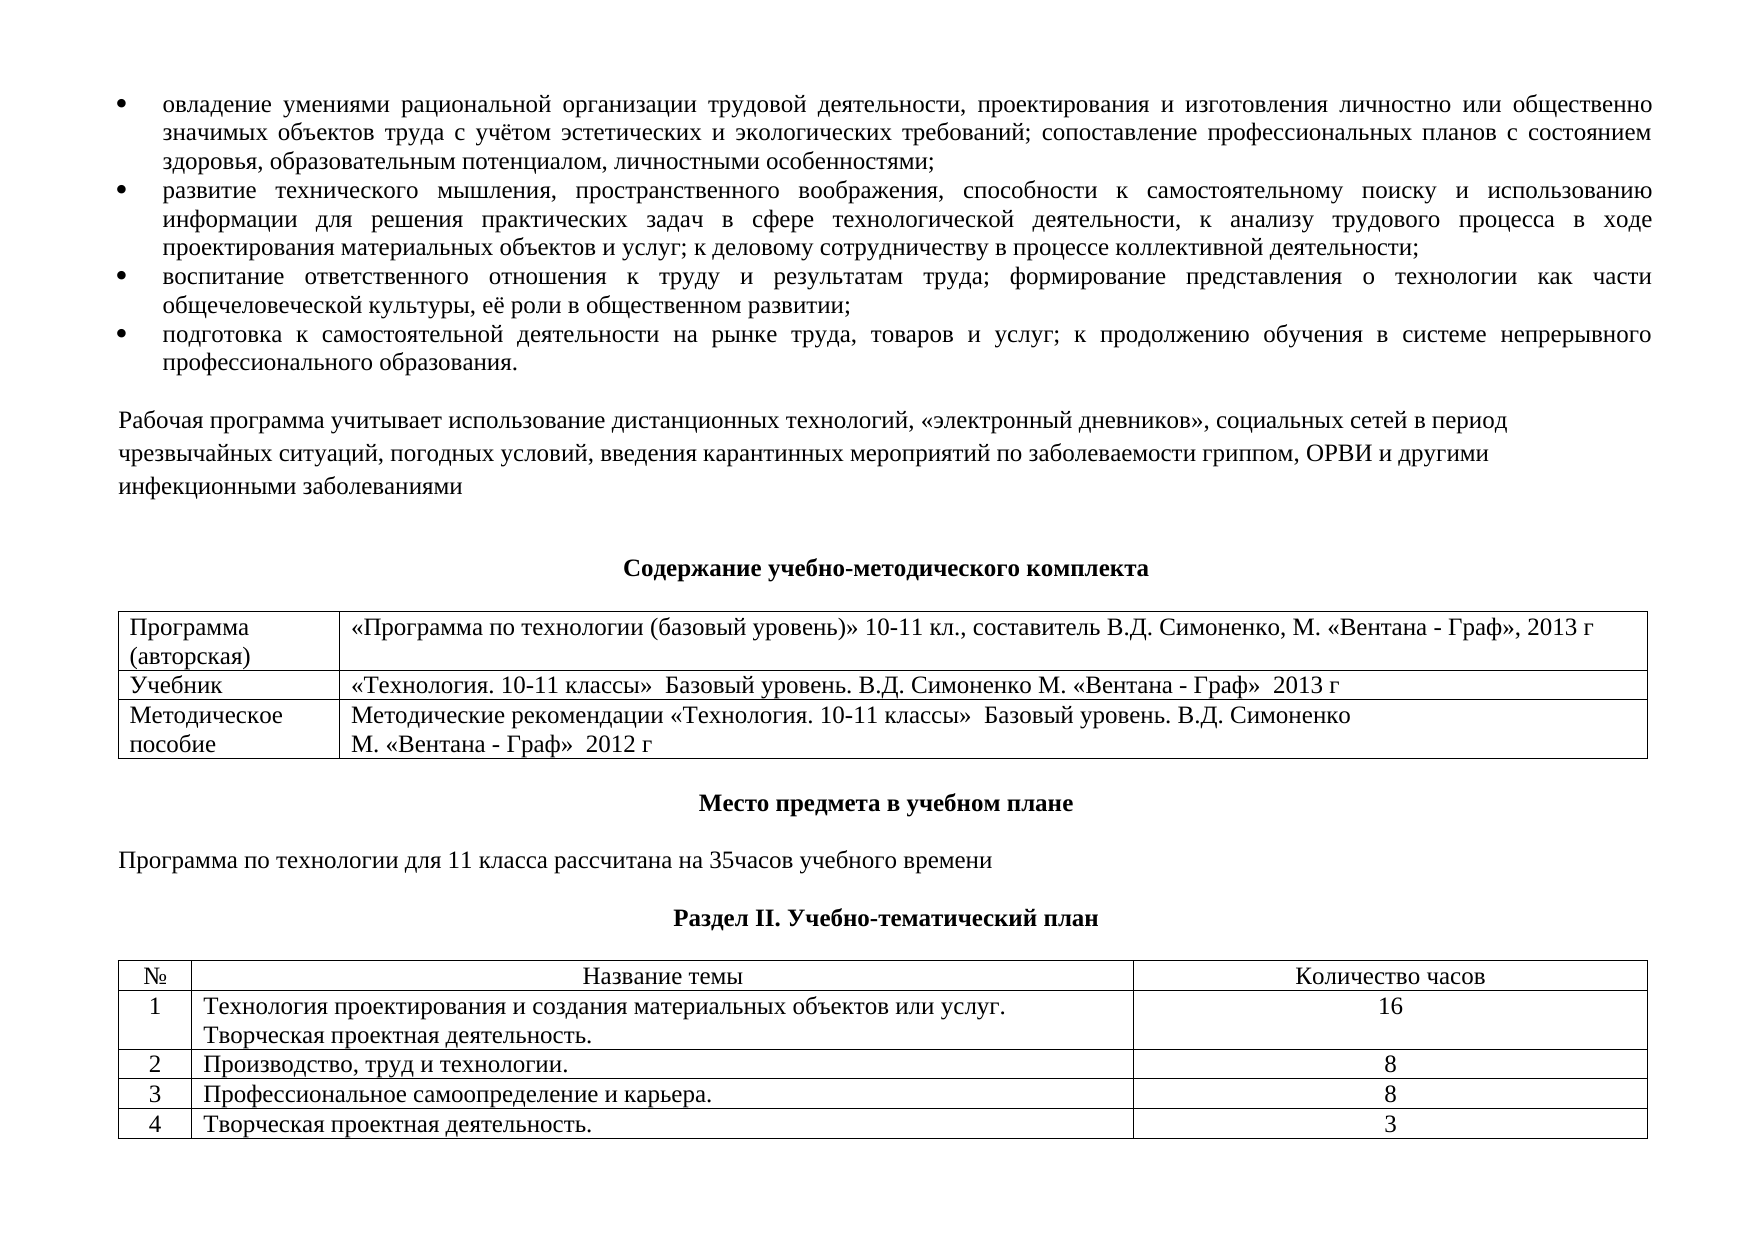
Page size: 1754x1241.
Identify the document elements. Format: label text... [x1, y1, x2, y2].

table_cell 8 [1134, 1050, 1647, 1078]
table_header Программа (авторская) [119, 612, 339, 669]
table_header Название темы [192, 961, 1133, 990]
text Содержание учебно-методического комплекта [118, 553, 1654, 582]
table_cell 3 [119, 1079, 191, 1108]
table_cell 4 [119, 1109, 191, 1138]
table_cell «Технология. 10-11 классы» Базовый уровень. В.Д. Симоненко М. «Вентана - Граф» 2013 г [340, 671, 1647, 699]
table_header № [119, 961, 191, 990]
table_cell 16 [1134, 991, 1647, 1048]
table_cell Творческая проектная деятельность. [192, 1109, 1133, 1138]
table_cell Учебник [119, 671, 339, 699]
table_cell 2 [119, 1050, 191, 1078]
table_cell Технология проектирования и создания материальных объектов или услуг. Творческая проектная деятельность. [192, 991, 1133, 1048]
table_cell 1 [119, 991, 191, 1048]
table_cell Профессиональное самоопределение и карьера. [192, 1079, 1133, 1108]
table_cell Производство, труд и технологии. [192, 1050, 1133, 1078]
table_cell 8 [1134, 1079, 1647, 1108]
table_cell Методическое пособие [119, 700, 339, 758]
list овладение умениями рациональной организации трудовой деятельности, проектирования и изготовления личностно или общественно значимых объектов труда с учётом эстетических и экологических требований; сопоставление профессиональных планов с состоянием здоровья, образовательным потенциалом, личностными особенностями; [117, 89, 1654, 175]
table_cell 3 [1134, 1109, 1647, 1138]
text Раздел II. Учебно-тематический план [118, 903, 1654, 931]
list воспитание ответственного отношения к труду и результатам труда; формирование представления о технологии как части общечеловеческой культуры, её роли в общественном развитии; [117, 261, 1654, 319]
list подготовка к самостоятельной деятельности на рынке труда, товаров и услуг; к продолжению обучения в системе непрерывного профессионального образования. [117, 319, 1654, 376]
text Рабочая программа учитывает использование дистанционных технологий, «электронный дневников», социальных сетей в период чрезвычайных ситуаций, погодных условий, введения карантинных мероприятий по заболеваемости гриппом, ОРВИ и другими инфекционными заболеваниями [118, 405, 1654, 500]
table_header Количество часов [1134, 961, 1647, 990]
table_cell Методические рекомендации «Технология. 10-11 классы» Базовый уровень. В.Д. Симоненко М. «Вентана - Граф» 2012 г [340, 700, 1647, 758]
list развитие технического мышления, пространственного воображения, способности к самостоятельному поиску и использованию информации для решения практических задач в сфере технологической деятельности, к анализу трудового процесса в ходе проектирования материальных объектов и услуг; к деловому сотрудничеству в процессе коллективной деятельности; [117, 175, 1654, 261]
text Программа по технологии для 11 класса рассчитана на 35часов учебного времени [118, 845, 1654, 874]
table_header «Программа по технологии (базовый уровень)» 10-11 кл., составитель В.Д. Симоненко, М. «Вентана - Граф», 2013 г [340, 612, 1647, 669]
text Место предмета в учебном плане [118, 788, 1654, 816]
